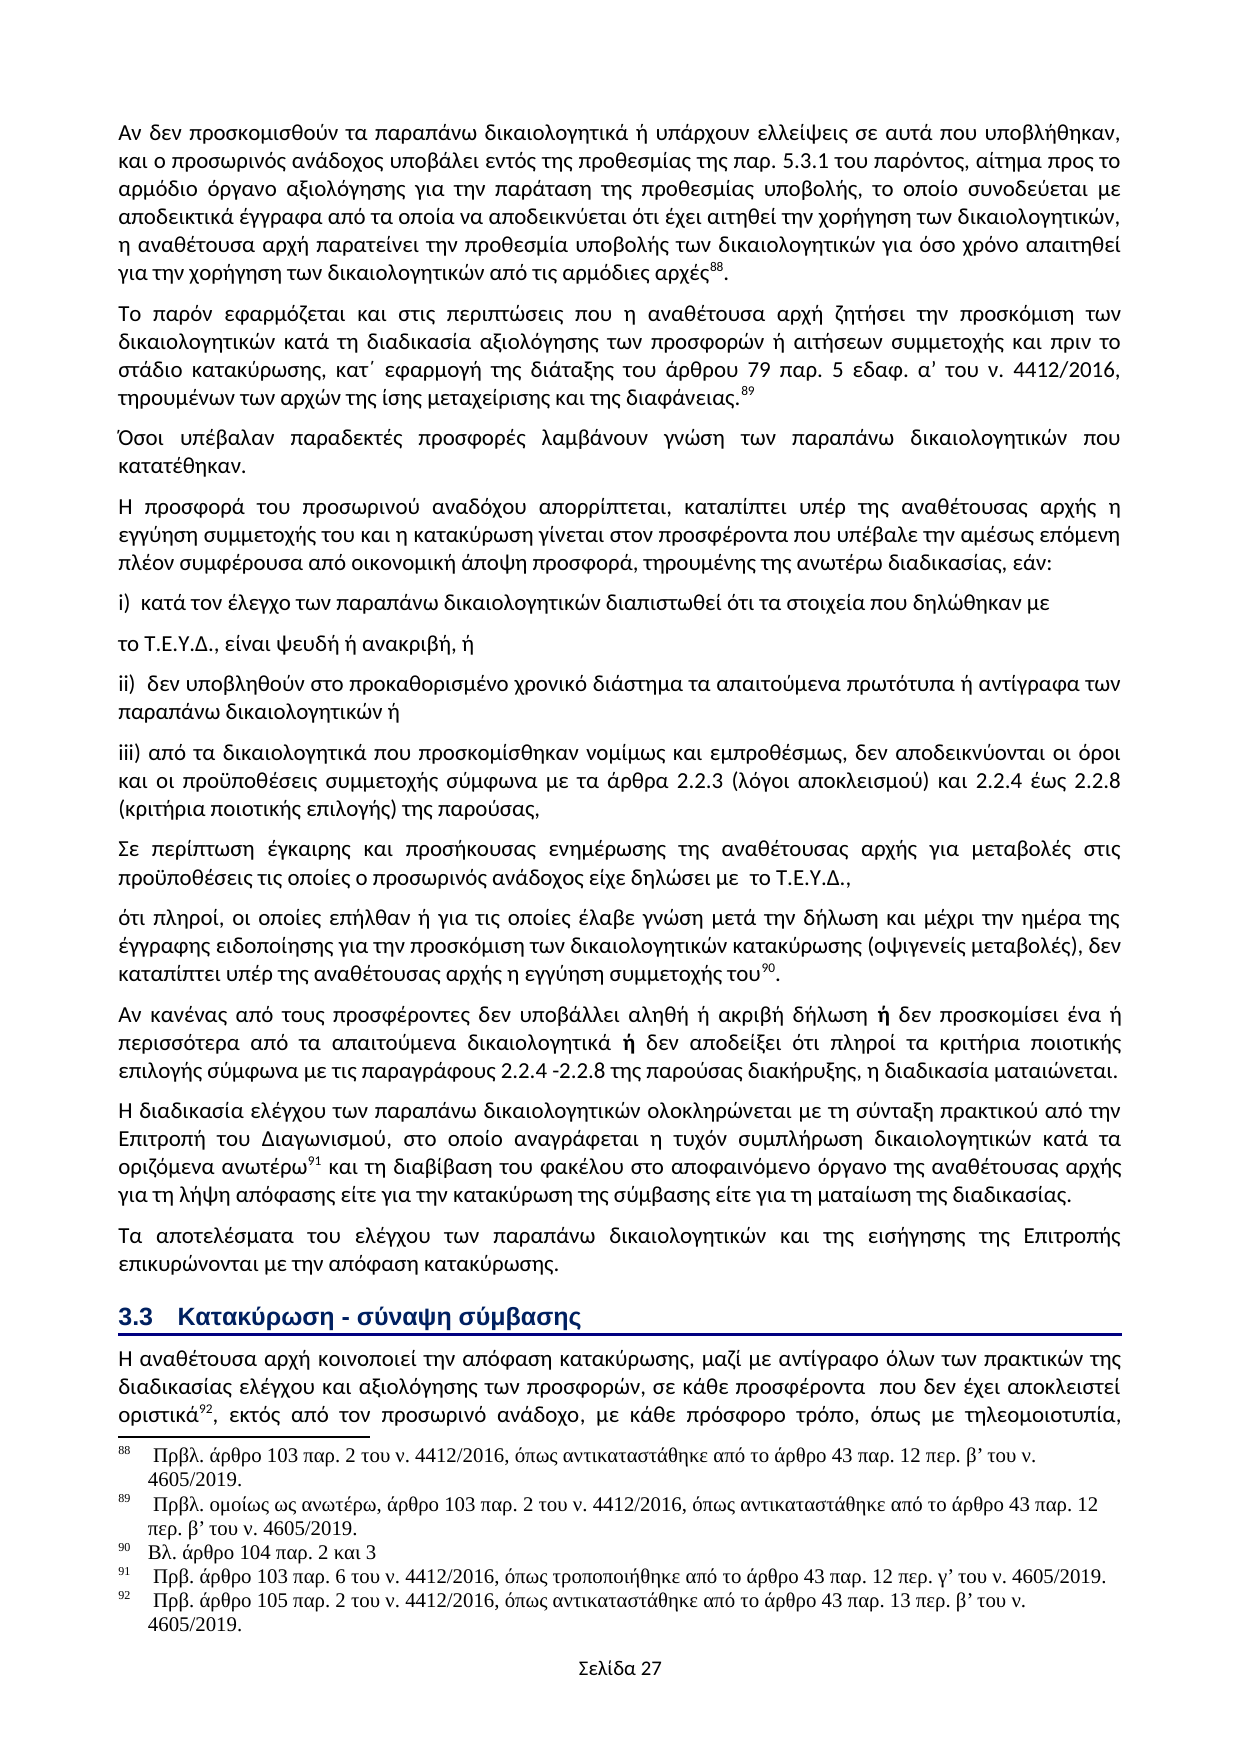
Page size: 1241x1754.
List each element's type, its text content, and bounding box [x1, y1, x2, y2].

text i) κατά τον έλεγχο των παραπάνω δικαιολογητικών διαπιστωθεί ότι τα στοιχεία που δηλώθηκαν με [118, 588, 1122, 616]
text το Τ.Ε.Υ.Δ., είναι ψευδή ή ανακριβή, ή [118, 629, 1122, 657]
text Το παρόν εφαρμόζεται και στις περιπτώσεις που η αναθέτουσα αρχή ζητήσει την προσκόμιση των δικαιολογητικών κατά τη διαδικασία αξιολόγησης των προσφορών ή αιτήσεων συμμετοχής και πριν το στάδιο κατακύρωσης, κατ΄ εφαρμογή της διάταξης του άρθρου 79 παρ. 5 εδαφ. α’ του ν. 4412/2016, τηρουμένων των αρχών της ίσης μεταχείρισης και της διαφάνειας. [118, 299, 1122, 411]
text Αν κανένας από τους προσφέροντες δεν υποβάλλει αληθή ή ακριβή δήλωση ή δεν προσκομίσει ένα ή περισσότερα από τα απαιτούμενα δικαιολογητικά ή δεν αποδείξει ότι πληροί τα κριτήρια ποιοτικής επιλογής σύμφωνα με τις παραγράφους 2.2.4 -2.2.8 της παρούσας διακήρυξης, η διαδικασία ματαιώνεται. [118, 1000, 1122, 1084]
subtitle 3.3 Κατακύρωση - σύναψη σύμβασης [118, 1302, 1122, 1333]
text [118, 1344, 1122, 1428]
text ii) δεν υποβληθούν στο προκαθορισμένο χρονικό διάστημα τα απαιτούμενα πρωτότυπα ή αντίγραφα των παραπάνω δικαιολογητικών ή [118, 669, 1122, 726]
text Αν δεν προσκομισθούν τα παραπάνω δικαιολογητικά ή υπάρχουν ελλείψεις σε αυτά που υποβλήθηκαν, και ο προσωρινός ανάδοχος υποβάλει εντός της προθεσμίας της παρ. 5.3.1 του παρόντος, αίτημα προς το αρμόδιο όργανο αξιολόγησης για την παράταση της προθεσμίας υποβολής, το οποίο συνοδεύεται με αποδεικτικά έγγραφα από τα οποία να αποδεικνύεται ότι έχει αιτηθεί την χορήγηση των δικαιολογητικών, η αναθέτουσα αρχή παρατείνει την προθεσμία υποβολής των δικαιολογητικών για όσο χρόνο απαιτηθεί για την χορήγηση των δικαιολογητικών από τις αρμόδιες αρχές. [118, 118, 1122, 286]
text iii) από τα δικαιολογητικά που προσκομίσθηκαν νομίμως και εμπροθέσμως, δεν αποδεικνύονται οι όροι και οι προϋποθέσεις συμμετοχής σύμφωνα με τα άρθρα 2.2.3 (λόγοι αποκλεισμού) και 2.2.4 έως 2.2.8 (κριτήρια ποιοτικής επιλογής) της παρούσας, [118, 738, 1122, 822]
text Σε περίπτωση έγκαιρης και προσήκουσας ενημέρωσης της αναθέτουσας αρχής για μεταβολές στις προϋποθέσεις τις οποίες ο προσωρινός ανάδοχος είχε δηλώσει με το Τ.Ε.Υ.Δ., [118, 834, 1122, 891]
text Τα αποτελέσματα του ελέγχου των παραπάνω δικαιολογητικών και της εισήγησης της Επιτροπής επικυρώνονται με την απόφαση κατακύρωσης. [118, 1221, 1122, 1277]
text Η διαδικασία ελέγχου των παραπάνω δικαιολογητικών ολοκληρώνεται με τη σύνταξη πρακτικού από την Επιτροπή του Διαγωνισμού, στο οποίο αναγράφεται η τυχόν συμπλήρωση δικαιολογητικών κατά τα οριζόμενα ανωτέρω και τη διαβίβαση του φακέλου στο αποφαινόμενο όργανο της αναθέτουσας αρχής για τη λήψη απόφασης είτε για την κατακύρωση της σύμβασης είτε για τη ματαίωση της διαδικασίας. [118, 1096, 1122, 1208]
text ότι πληροί, οι οποίες επήλθαν ή για τις οποίες έλαβε γνώση μετά την δήλωση και μέχρι την ημέρα της έγγραφης ειδοποίησης για την προσκόμιση των δικαιολογητικών κατακύρωσης (οψιγενείς μεταβολές), δεν καταπίπτει υπέρ της αναθέτουσας αρχής η εγγύηση συμμετοχής του. [118, 903, 1122, 987]
text Όσοι υπέβαλαν παραδεκτές προσφορές λαμβάνουν γνώση των παραπάνω δικαιολογητικών που κατατέθηκαν. [118, 423, 1122, 479]
text Η προσφορά του προσωρινού αναδόχου απορρίπτεται, καταπίπτει υπέρ της αναθέτουσας αρχής η εγγύηση συμμετοχής του και η κατακύρωση γίνεται στον προσφέροντα που υπέβαλε την αμέσως επόμενη πλέον συμφέρουσα από οικονομική άποψη προσφορά, τηρουμένης της ανωτέρω διαδικασίας, εάν: [118, 492, 1122, 576]
